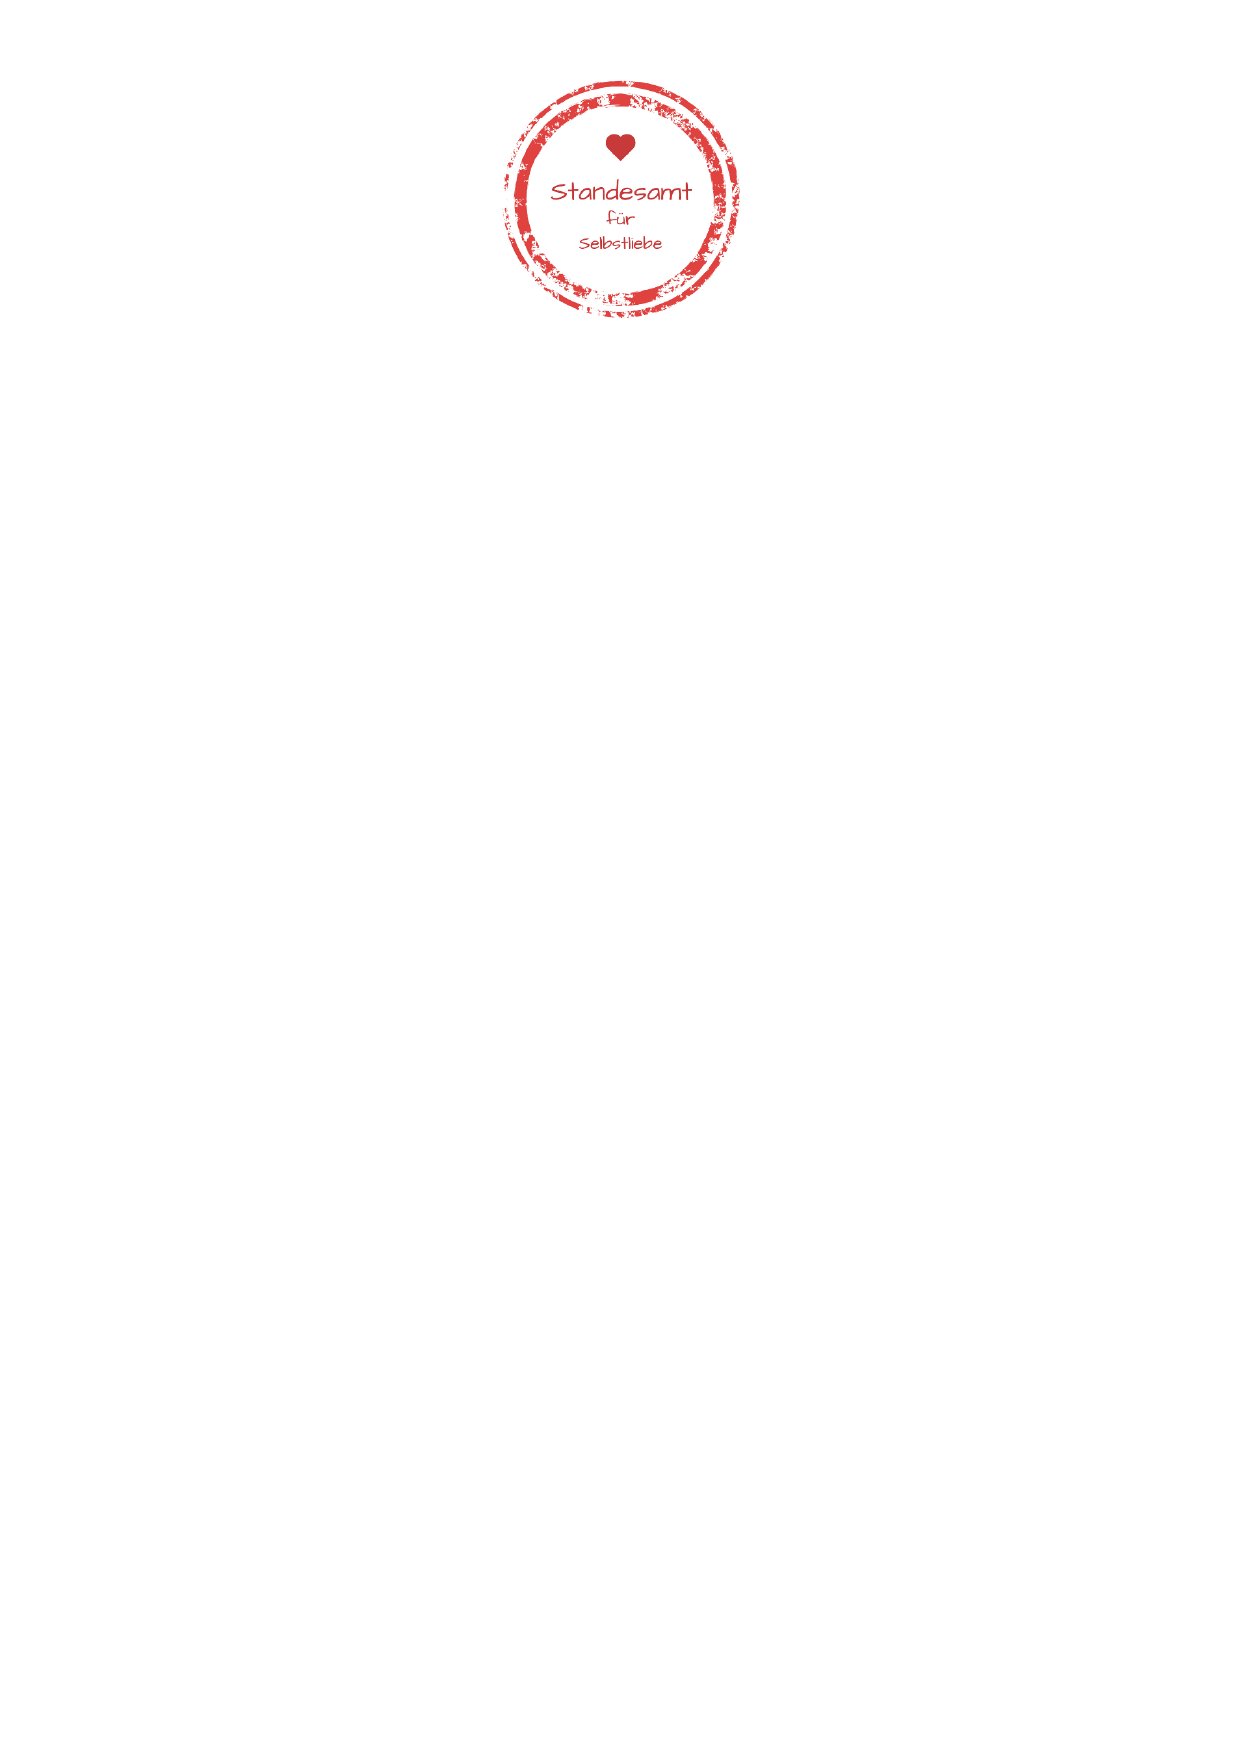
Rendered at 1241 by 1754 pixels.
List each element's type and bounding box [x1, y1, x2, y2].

picture [496, 75, 745, 323]
